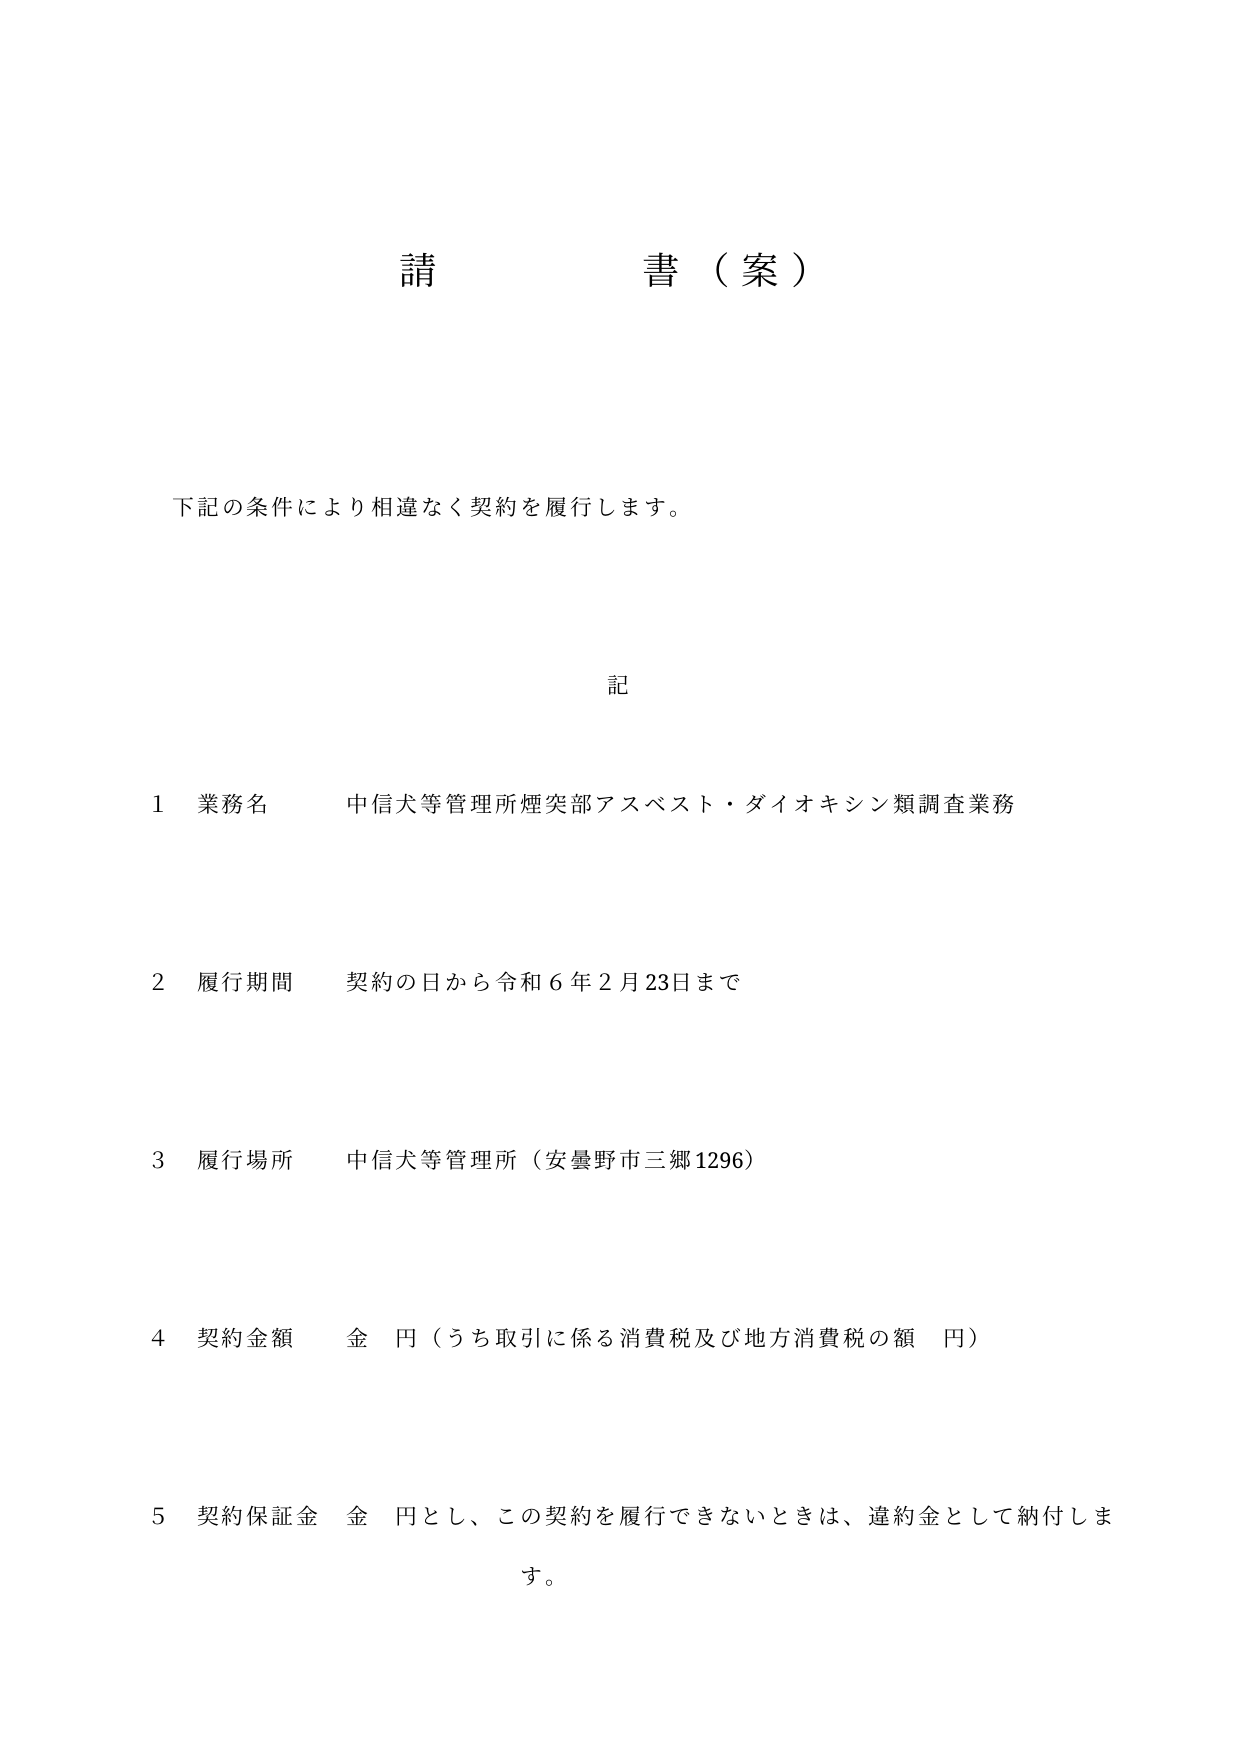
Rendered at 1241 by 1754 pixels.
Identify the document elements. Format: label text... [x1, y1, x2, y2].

text １ 業務名 中信犬等管理所煙突部アスベスト・ダイオキシン類調査業務 [122, 773, 1118, 832]
text 請書（案） [122, 239, 1118, 298]
text ３ 履行場所 中信犬等管理所（安曇野市三郷1296） [122, 1129, 1118, 1189]
text ４ 契約金額 金 円（うち取引に係る消費税及び地方消費税の額 円） [122, 1307, 1118, 1367]
text 記 [122, 654, 1118, 714]
text ２ 履行期間 契約の日から令和６年２月23日まで [122, 951, 1118, 1011]
text ５ 契約保証金 金 円とし、この契約を履行できないときは、違約金として納付します。 [122, 1486, 1118, 1604]
text 下記の条件により相違なく契約を履行します。 [122, 476, 1118, 536]
